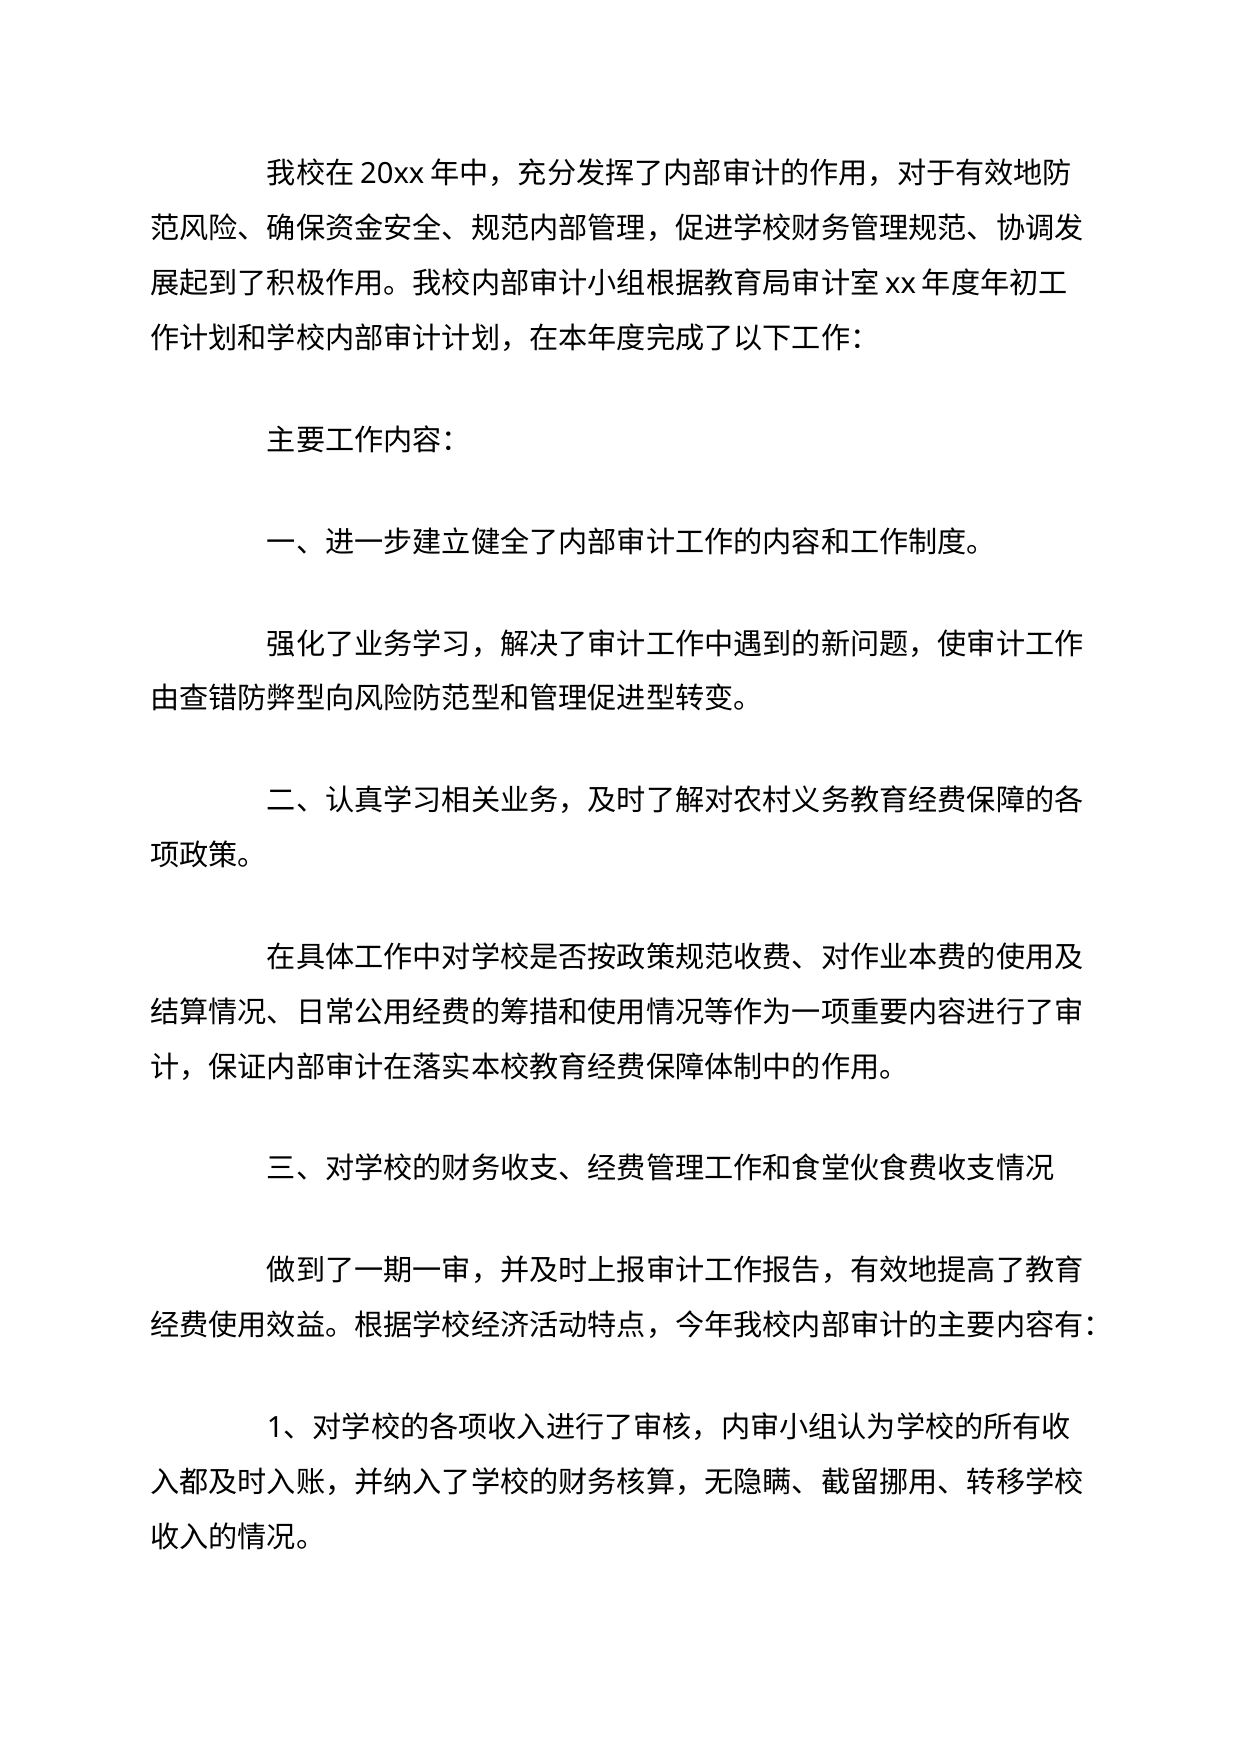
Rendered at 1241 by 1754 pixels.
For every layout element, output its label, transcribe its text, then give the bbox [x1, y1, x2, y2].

text 我校在20xx年中，充分发挥了内部审计的作用，对于有效地防范风险、确保资金安全、规范内部管理，促进学校财务管理规范、协调发展起到了积极作用。我校内部审计小组根据教育局审计室xx年度年初工作计划和学校内部审计计划，在本年度完成了以下工作： [150, 150, 1090, 357]
text 二、认真学习相关业务，及时了解对农村义务教育经费保障的各项政策。 [150, 777, 1090, 874]
text 一、进一步建立健全了内部审计工作的内容和工作制度。 [150, 518, 1090, 561]
text 强化了业务学习，解决了审计工作中遇到的新问题，使审计工作由查错防弊型向风险防范型和管理促进型转变。 [150, 620, 1090, 717]
text 做到了一期一审，并及时上报审计工作报告，有效地提高了教育经费使用效益。根据学校经济活动特点，今年我校内部审计的主要内容有： [150, 1247, 1090, 1344]
text 1、对学校的各项收入进行了审核，内审小组认为学校的所有收入都及时入账，并纳入了学校的财务核算，无隐瞒、截留挪用、转移学校收入的情况。 [150, 1403, 1090, 1556]
text 主要工作内容： [150, 417, 1090, 459]
text 三、对学校的财务收支、经费管理工作和食堂伙食费收支情况 [150, 1145, 1090, 1187]
text 在具体工作中对学校是否按政策规范收费、对作业本费的使用及结算情况、日常公用经费的筹措和使用情况等作为一项重要内容进行了审计，保证内部审计在落实本校教育经费保障体制中的作用。 [150, 933, 1090, 1086]
